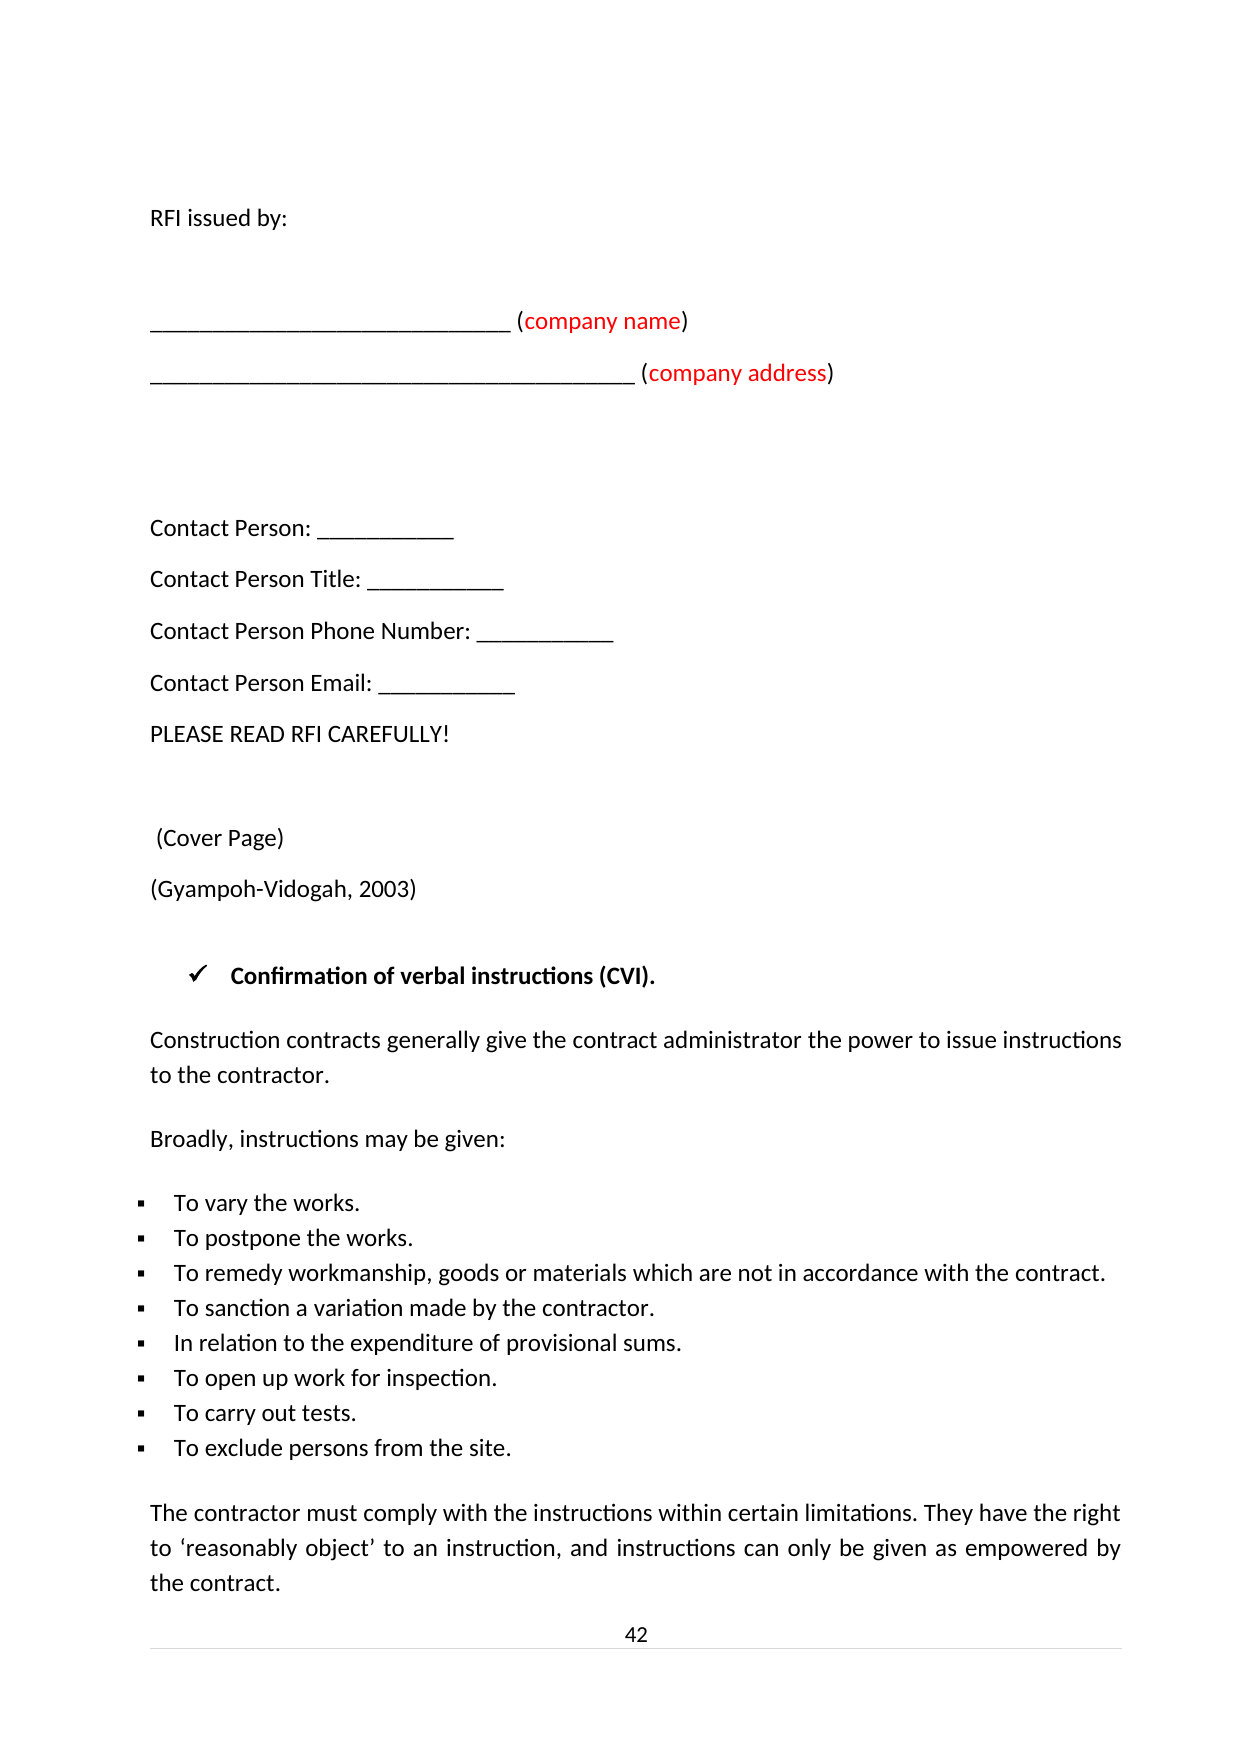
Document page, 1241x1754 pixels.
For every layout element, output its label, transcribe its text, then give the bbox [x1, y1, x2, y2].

text Contact Person Title: ___________ [150, 563, 1122, 594]
text _______________________________________ (company address) [150, 357, 1122, 387]
text Contact Person Phone Number: ___________ [150, 615, 1122, 646]
text Construction contracts generally give the contract administrator the power to issue instructions to the contractor. [150, 1024, 1122, 1090]
list To open up work for inspection. [136, 1362, 1122, 1393]
list To remedy workmanship, goods or materials which are not in accordance with the contract. [136, 1257, 1122, 1288]
text Broadly, instructions may be given: [150, 1123, 1122, 1154]
text Contact Person: ___________ [150, 512, 1122, 542]
list To exclude persons from the site. [136, 1432, 1122, 1463]
text The contractor must comply with the instructions within certain limitations. They have the right to ‘reasonably object’ to an instruction, and instructions can only be given as empowered by the contract. [150, 1497, 1122, 1597]
list Confirmation of verbal instructions (CVI). [187, 960, 1122, 991]
text _____________________________ (company name) [150, 305, 1122, 336]
list To carry out tests. [136, 1397, 1122, 1428]
text Contact Person Email: ___________ [150, 667, 1122, 697]
text (Cover Page) [150, 822, 1122, 852]
list To vary the works. [136, 1187, 1122, 1218]
text RFI issued by: [150, 202, 1122, 232]
text Please read RFI carefully! [150, 718, 1122, 749]
list In relation to the expenditure of provisional sums. [136, 1327, 1122, 1358]
list To postpone the works. [136, 1222, 1122, 1253]
list To sanction a variation made by the contractor. [136, 1292, 1122, 1323]
